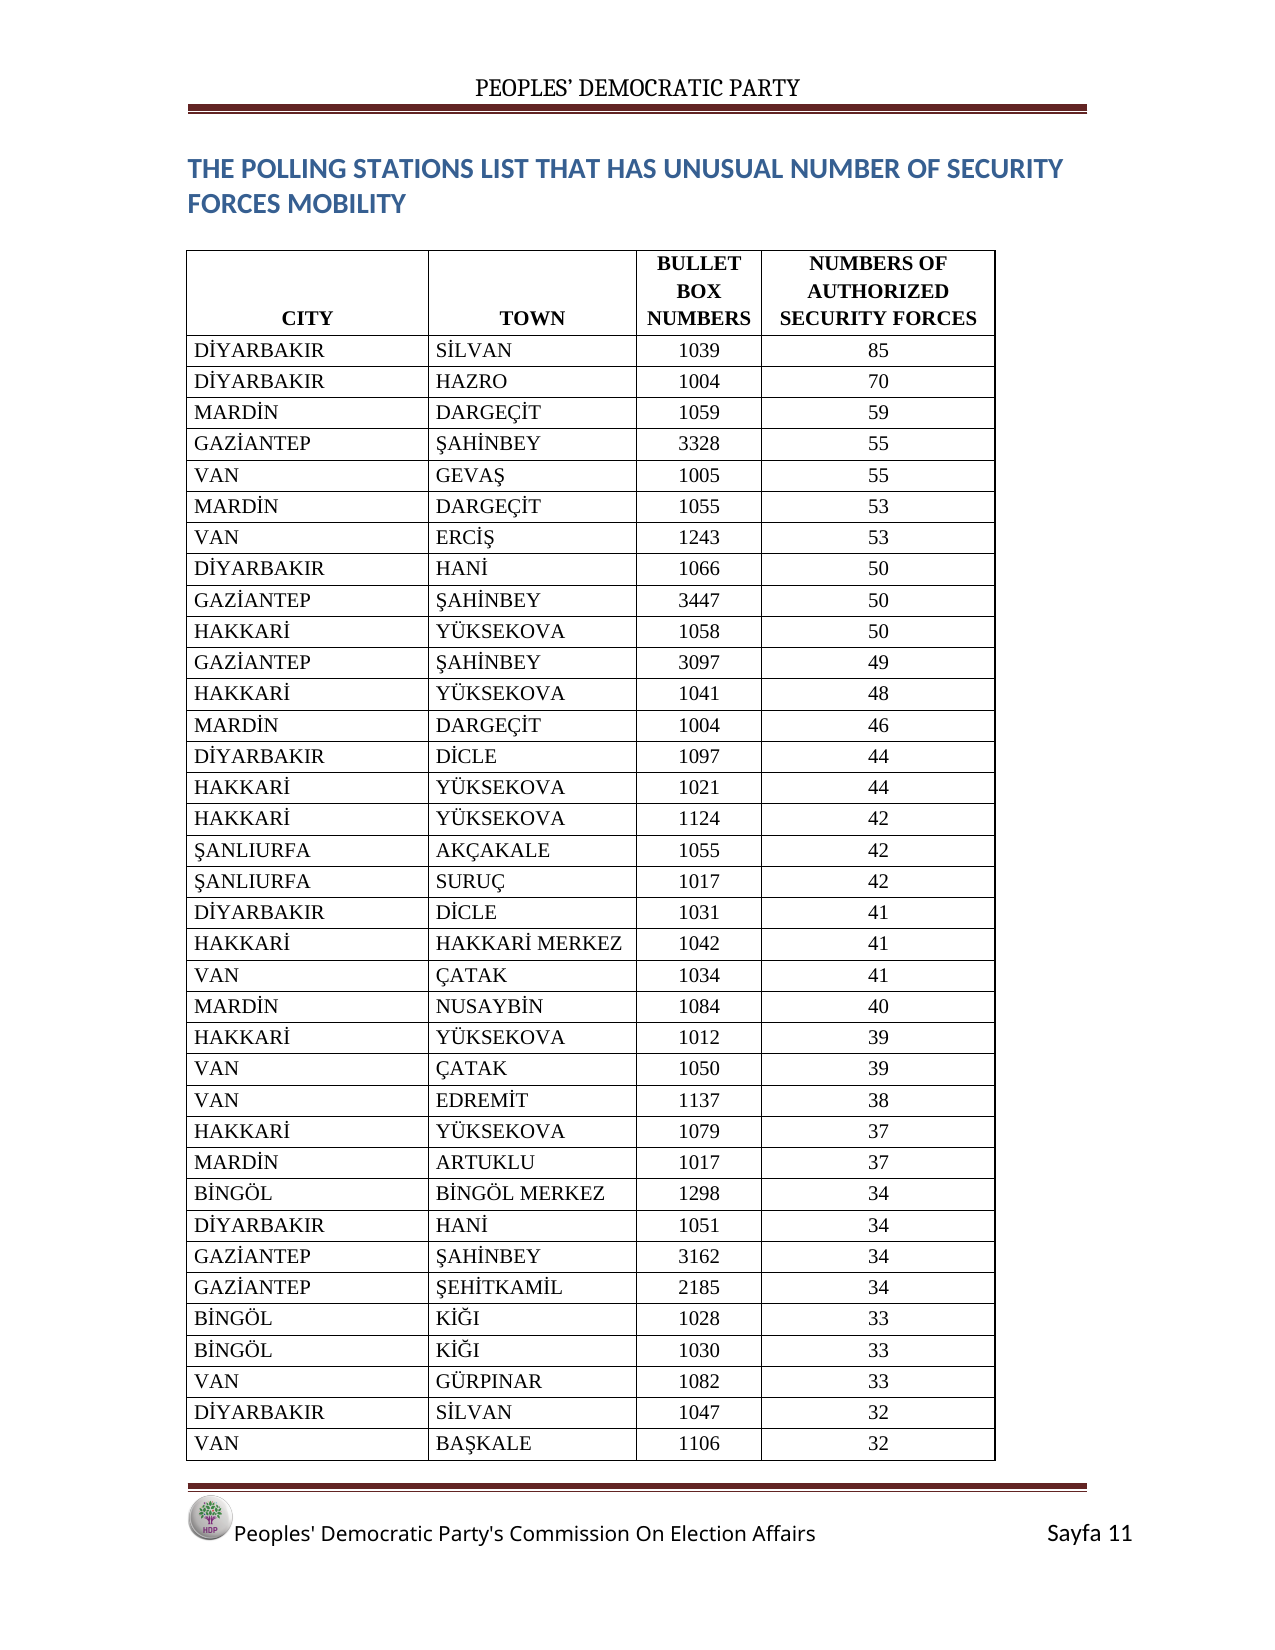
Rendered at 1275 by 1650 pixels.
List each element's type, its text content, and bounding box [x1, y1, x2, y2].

table_cell 1004 [637, 367, 761, 397]
table_cell SİLVAN [429, 1398, 636, 1428]
table_header BULLET BOX NUMBERS [637, 251, 761, 334]
table_cell 39 [762, 1054, 994, 1084]
table_cell HAKKARİ [187, 804, 428, 834]
table_cell 42 [762, 836, 994, 866]
table_cell 42 [762, 867, 994, 897]
table_cell 1097 [637, 742, 761, 772]
table_cell 44 [762, 742, 994, 772]
table_cell 1084 [637, 992, 761, 1022]
table_cell 46 [762, 711, 994, 741]
table_cell DİYARBAKIR [187, 367, 428, 397]
table_cell DARGEÇİT [429, 492, 636, 522]
table_cell BİNGÖL [187, 1304, 428, 1334]
table_cell DİYARBAKIR [187, 1211, 428, 1241]
table_cell YÜKSEKOVA [429, 1117, 636, 1147]
table_cell DİYARBAKIR [187, 742, 428, 772]
table_cell 1004 [637, 711, 761, 741]
table_cell 34 [762, 1211, 994, 1241]
table_cell DİYARBAKIR [187, 336, 428, 366]
table_cell ŞAHİNBEY [429, 586, 636, 616]
table_cell SİLVAN [429, 336, 636, 366]
table_cell 1005 [637, 461, 761, 491]
table_cell VAN [187, 523, 428, 553]
table_cell 48 [762, 679, 994, 709]
table_cell HAKKARİ [187, 773, 428, 803]
table_header TOWN [429, 251, 636, 334]
table_cell AKÇAKALE [429, 836, 636, 866]
table_cell 55 [762, 429, 994, 459]
table_cell 3328 [637, 429, 761, 459]
table_cell 53 [762, 492, 994, 522]
table_cell 33 [762, 1336, 994, 1366]
table_cell 37 [762, 1148, 994, 1178]
table_cell NUSAYBİN [429, 992, 636, 1022]
table_cell 1137 [637, 1086, 761, 1116]
table_cell 1017 [637, 1148, 761, 1178]
table_cell 1034 [637, 961, 761, 991]
table_cell BAŞKALE [429, 1429, 636, 1459]
table_cell 1017 [637, 867, 761, 897]
table_cell 32 [762, 1398, 994, 1428]
table_cell 3162 [637, 1242, 761, 1272]
table_cell GEVAŞ [429, 461, 636, 491]
table_cell GAZİANTEP [187, 1273, 428, 1303]
table_header CITY [187, 251, 428, 334]
table_cell BİNGÖL [187, 1179, 428, 1209]
table_cell 2185 [637, 1273, 761, 1303]
table_cell 37 [762, 1117, 994, 1147]
table_cell VAN [187, 961, 428, 991]
table_cell 41 [762, 929, 994, 959]
table_cell ÇATAK [429, 961, 636, 991]
table_cell 40 [762, 992, 994, 1022]
table_cell VAN [187, 1086, 428, 1116]
table_cell GAZİANTEP [187, 429, 428, 459]
table_cell YÜKSEKOVA [429, 804, 636, 834]
table_cell 1031 [637, 898, 761, 928]
table_cell 1055 [637, 492, 761, 522]
table_cell ÇATAK [429, 1054, 636, 1084]
table_cell 50 [762, 554, 994, 584]
table_cell 3097 [637, 648, 761, 678]
table_cell 1058 [637, 617, 761, 647]
table_cell BİNGÖL [187, 1336, 428, 1366]
table_cell GAZİANTEP [187, 1242, 428, 1272]
table_cell 1039 [637, 336, 761, 366]
table_cell 49 [762, 648, 994, 678]
table_cell 1042 [637, 929, 761, 959]
table_cell ŞANLIURFA [187, 836, 428, 866]
table_cell ŞEHİTKAMİL [429, 1273, 636, 1303]
table_cell 1012 [637, 1023, 761, 1053]
table_cell 1243 [637, 523, 761, 553]
table_cell SURUÇ [429, 867, 636, 897]
table_cell 1051 [637, 1211, 761, 1241]
table_cell DİYARBAKIR [187, 898, 428, 928]
table_cell 39 [762, 1023, 994, 1053]
subtitle THE POLLING STATIONS LIST THAT HAS UNUSUAL NUMBER OF SECURITY FORCES MOBILITY [187, 150, 1087, 221]
table_cell EDREMİT [429, 1086, 636, 1116]
table_cell HAKKARİ [187, 617, 428, 647]
table_cell VAN [187, 1054, 428, 1084]
table_cell 1047 [637, 1398, 761, 1428]
table_cell 1082 [637, 1367, 761, 1397]
table_cell DİCLE [429, 742, 636, 772]
table_cell YÜKSEKOVA [429, 617, 636, 647]
table_cell 1079 [637, 1117, 761, 1147]
table_cell VAN [187, 461, 428, 491]
picture [187, 1494, 234, 1542]
table_header NUMBERS OF AUTHORIZED SECURITY FORCES [762, 251, 994, 334]
table_cell DARGEÇİT [429, 398, 636, 428]
table_cell GAZİANTEP [187, 648, 428, 678]
table_cell ARTUKLU [429, 1148, 636, 1178]
table_cell 1106 [637, 1429, 761, 1459]
table_cell DİYARBAKIR [187, 554, 428, 584]
table_cell 50 [762, 617, 994, 647]
table_cell 34 [762, 1242, 994, 1272]
table_cell ŞAHİNBEY [429, 429, 636, 459]
table_cell 32 [762, 1429, 994, 1459]
table_cell 50 [762, 586, 994, 616]
table_cell 34 [762, 1273, 994, 1303]
table_cell HANİ [429, 1211, 636, 1241]
table_cell 53 [762, 523, 994, 553]
table_cell 1050 [637, 1054, 761, 1084]
table_cell MARDİN [187, 398, 428, 428]
table_cell 1124 [637, 804, 761, 834]
table_cell 59 [762, 398, 994, 428]
table_cell KİĞI [429, 1336, 636, 1366]
table_cell YÜKSEKOVA [429, 679, 636, 709]
table_cell 1298 [637, 1179, 761, 1209]
table_cell VAN [187, 1429, 428, 1459]
table_cell VAN [187, 1367, 428, 1397]
table_cell 1055 [637, 836, 761, 866]
table_cell MARDİN [187, 1148, 428, 1178]
table_cell ŞAHİNBEY [429, 648, 636, 678]
table_cell 1066 [637, 554, 761, 584]
table_cell MARDİN [187, 711, 428, 741]
table_cell ERCİŞ [429, 523, 636, 553]
table_cell DİYARBAKIR [187, 1398, 428, 1428]
table_cell 1041 [637, 679, 761, 709]
table_cell 42 [762, 804, 994, 834]
table_cell HAKKARİ [187, 929, 428, 959]
table_cell HANİ [429, 554, 636, 584]
table_cell 85 [762, 336, 994, 366]
table_cell DARGEÇİT [429, 711, 636, 741]
table_cell GÜRPINAR [429, 1367, 636, 1397]
table_cell DİCLE [429, 898, 636, 928]
table_cell HAKKARİ [187, 679, 428, 709]
table_cell 1028 [637, 1304, 761, 1334]
table_cell 33 [762, 1367, 994, 1397]
table_cell HAKKARİ MERKEZ [429, 929, 636, 959]
table_cell HAKKARİ [187, 1117, 428, 1147]
table_cell 70 [762, 367, 994, 397]
table_cell 55 [762, 461, 994, 491]
table_cell 33 [762, 1304, 994, 1334]
table_cell 38 [762, 1086, 994, 1116]
table_cell 3447 [637, 586, 761, 616]
table_cell MARDİN [187, 992, 428, 1022]
table_cell 1059 [637, 398, 761, 428]
table_cell KİĞI [429, 1304, 636, 1334]
table_cell MARDİN [187, 492, 428, 522]
table_cell 41 [762, 898, 994, 928]
table_cell 41 [762, 961, 994, 991]
table_cell 44 [762, 773, 994, 803]
table_cell ŞANLIURFA [187, 867, 428, 897]
table_cell ŞAHİNBEY [429, 1242, 636, 1272]
table_cell YÜKSEKOVA [429, 773, 636, 803]
table_cell YÜKSEKOVA [429, 1023, 636, 1053]
table_cell 1030 [637, 1336, 761, 1366]
table_cell HAZRO [429, 367, 636, 397]
table_cell BİNGÖL MERKEZ [429, 1179, 636, 1209]
table_cell 1021 [637, 773, 761, 803]
table_cell HAKKARİ [187, 1023, 428, 1053]
table_cell 34 [762, 1179, 994, 1209]
table_cell GAZİANTEP [187, 586, 428, 616]
